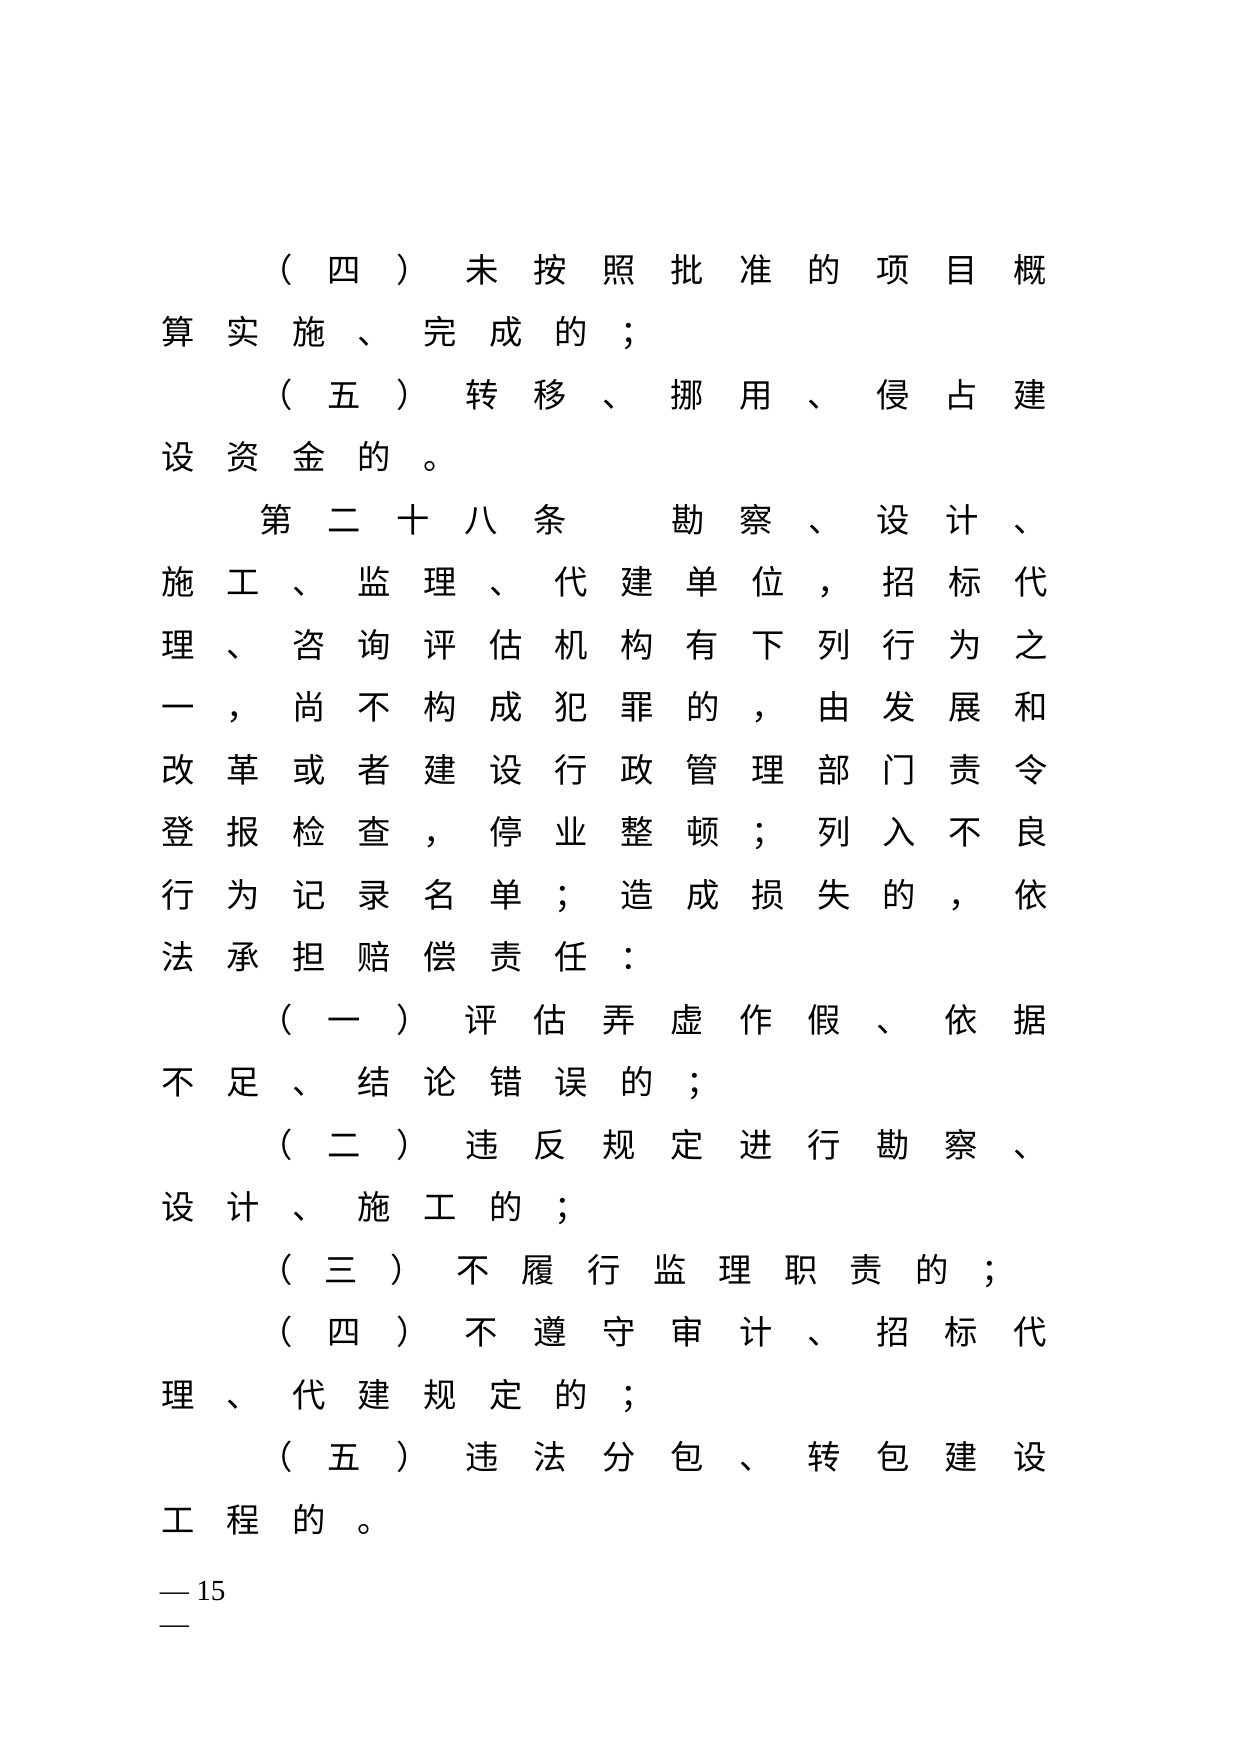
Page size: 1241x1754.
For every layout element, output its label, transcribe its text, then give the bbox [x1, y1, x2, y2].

text （四）不遵守审计、招标代理、代建规定的； [161, 1299, 1079, 1424]
text 第二十八条 勘察、设计、施工、监理、代建单位，招标代理、咨询评估机构有下列行为之一，尚不构成犯罪的，由发展和改革或者建设行政管理部门责令登报检查，停业整顿；列入不良行为记录名单；造成损失的，依法承担赔偿责任： [161, 486, 1079, 986]
text （二）违反规定进行勘察、设计、施工的； [161, 1111, 1079, 1236]
text （一）评估弄虚作假、依据不足、结论错误的； [161, 986, 1079, 1111]
text （五）违法分包、转包建设工程的。 [161, 1424, 1079, 1549]
text （四）未按照批准的项目概算实施、完成的； [161, 236, 1079, 361]
text （三）不履行监理职责的； [161, 1236, 1079, 1299]
text （五）转移、挪用、侵占建设资金的。 [161, 361, 1079, 486]
